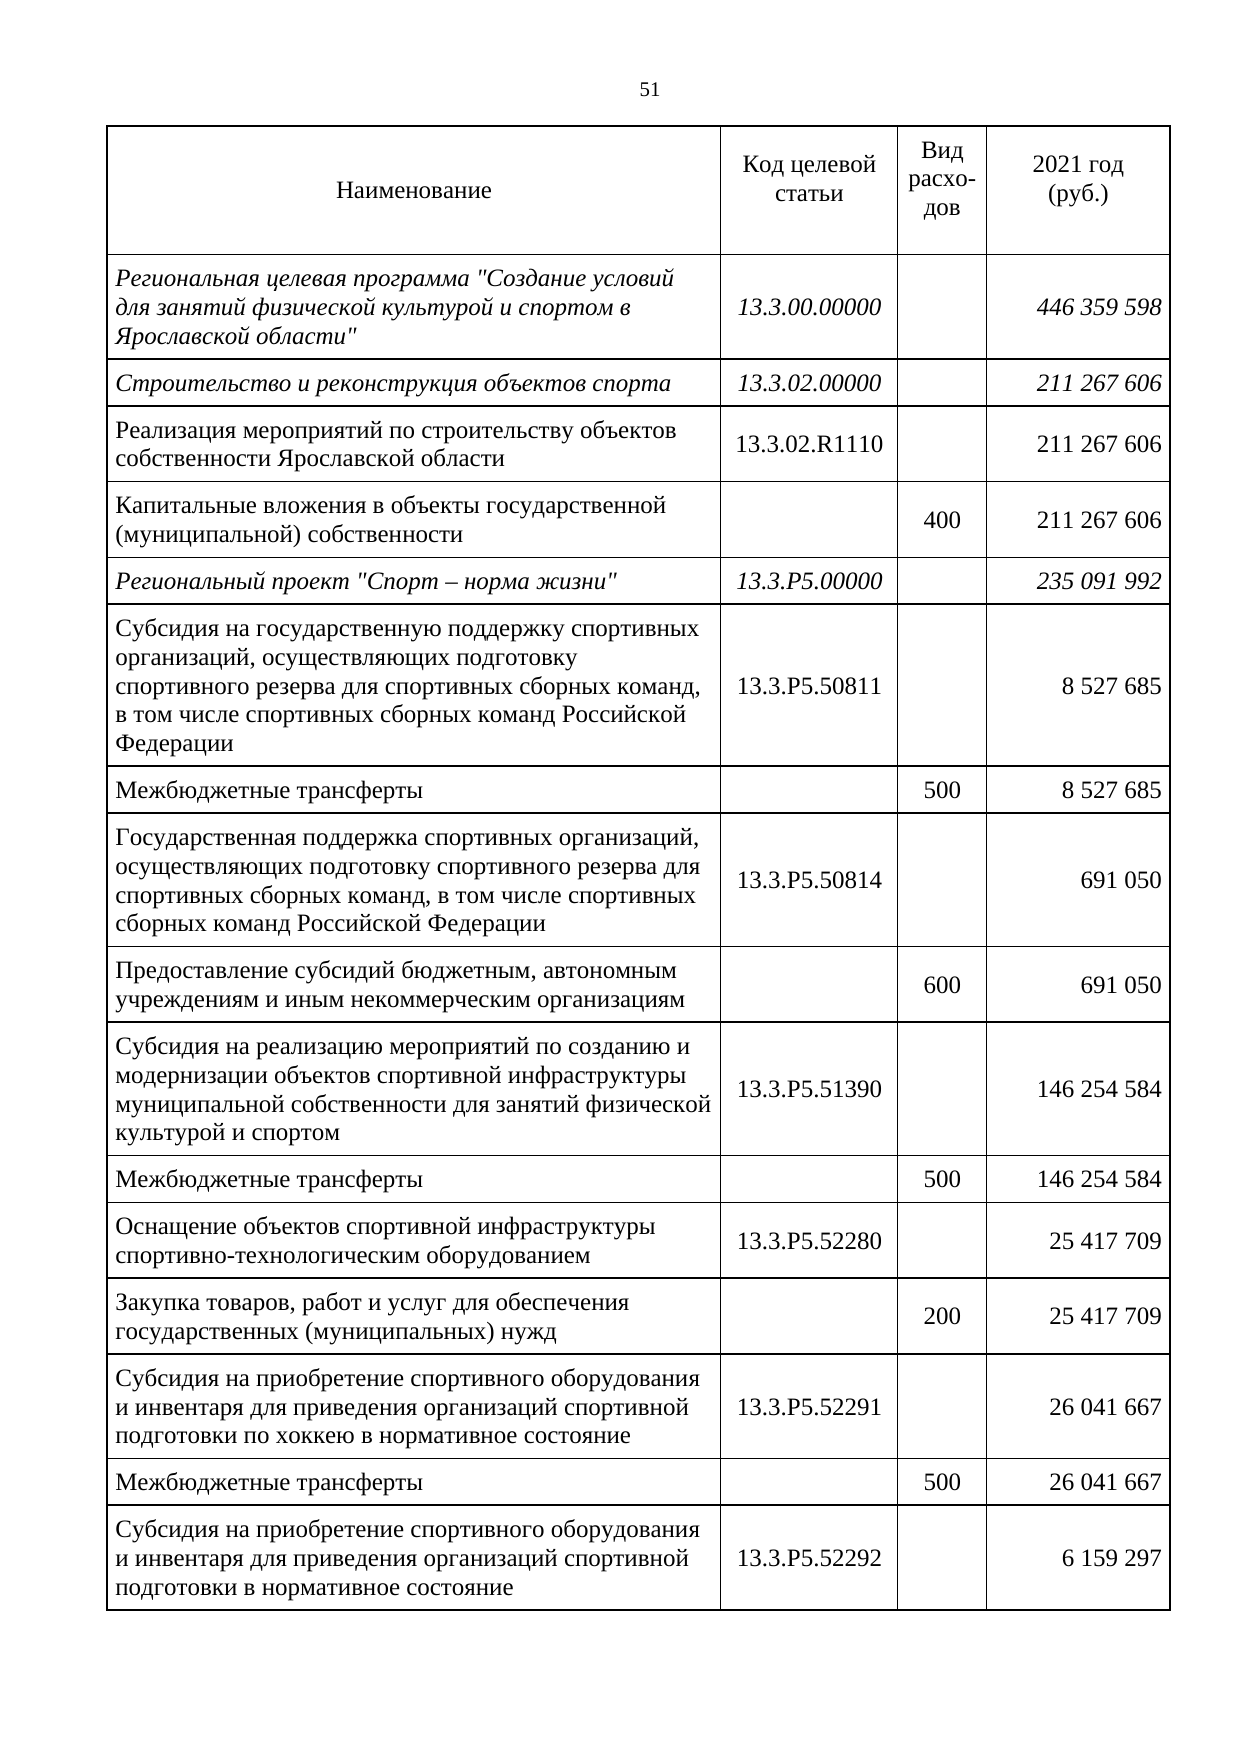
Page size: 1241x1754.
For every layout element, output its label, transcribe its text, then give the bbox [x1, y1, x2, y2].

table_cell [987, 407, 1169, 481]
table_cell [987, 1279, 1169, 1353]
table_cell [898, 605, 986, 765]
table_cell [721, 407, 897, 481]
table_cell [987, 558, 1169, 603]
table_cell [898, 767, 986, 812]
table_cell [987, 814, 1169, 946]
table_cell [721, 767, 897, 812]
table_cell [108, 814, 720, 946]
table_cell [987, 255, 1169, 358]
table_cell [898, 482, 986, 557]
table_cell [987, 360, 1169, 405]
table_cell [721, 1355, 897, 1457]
table_header Вид расхо- дов [898, 127, 986, 253]
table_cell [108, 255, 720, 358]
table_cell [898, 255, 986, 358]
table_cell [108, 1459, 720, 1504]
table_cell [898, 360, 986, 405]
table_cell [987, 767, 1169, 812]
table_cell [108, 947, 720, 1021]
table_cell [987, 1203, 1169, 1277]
table_header Код целевой статьи [721, 127, 897, 253]
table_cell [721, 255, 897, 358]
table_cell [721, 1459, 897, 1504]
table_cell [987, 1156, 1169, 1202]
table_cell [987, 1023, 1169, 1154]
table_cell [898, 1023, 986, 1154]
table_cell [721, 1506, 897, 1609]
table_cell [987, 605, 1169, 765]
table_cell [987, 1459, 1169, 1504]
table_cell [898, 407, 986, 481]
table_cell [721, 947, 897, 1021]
table_header [108, 127, 720, 253]
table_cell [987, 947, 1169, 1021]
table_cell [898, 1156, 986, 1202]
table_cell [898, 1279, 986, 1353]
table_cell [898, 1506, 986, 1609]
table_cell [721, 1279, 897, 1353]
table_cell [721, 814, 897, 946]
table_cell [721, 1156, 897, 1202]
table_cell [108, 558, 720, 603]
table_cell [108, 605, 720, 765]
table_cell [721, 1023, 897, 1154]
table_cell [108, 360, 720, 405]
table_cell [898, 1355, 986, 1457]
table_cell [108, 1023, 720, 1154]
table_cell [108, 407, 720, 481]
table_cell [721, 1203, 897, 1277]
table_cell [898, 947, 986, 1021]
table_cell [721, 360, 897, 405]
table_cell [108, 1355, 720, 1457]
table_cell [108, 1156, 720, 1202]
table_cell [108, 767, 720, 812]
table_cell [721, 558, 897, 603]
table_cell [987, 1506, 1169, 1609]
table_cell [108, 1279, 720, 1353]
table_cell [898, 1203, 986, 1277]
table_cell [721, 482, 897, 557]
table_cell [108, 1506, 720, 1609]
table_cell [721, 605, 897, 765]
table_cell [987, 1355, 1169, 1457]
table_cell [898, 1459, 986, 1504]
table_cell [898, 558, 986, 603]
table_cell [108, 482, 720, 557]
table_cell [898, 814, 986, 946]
table_header 2021 год (руб.) [987, 127, 1169, 253]
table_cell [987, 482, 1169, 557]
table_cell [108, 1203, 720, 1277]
